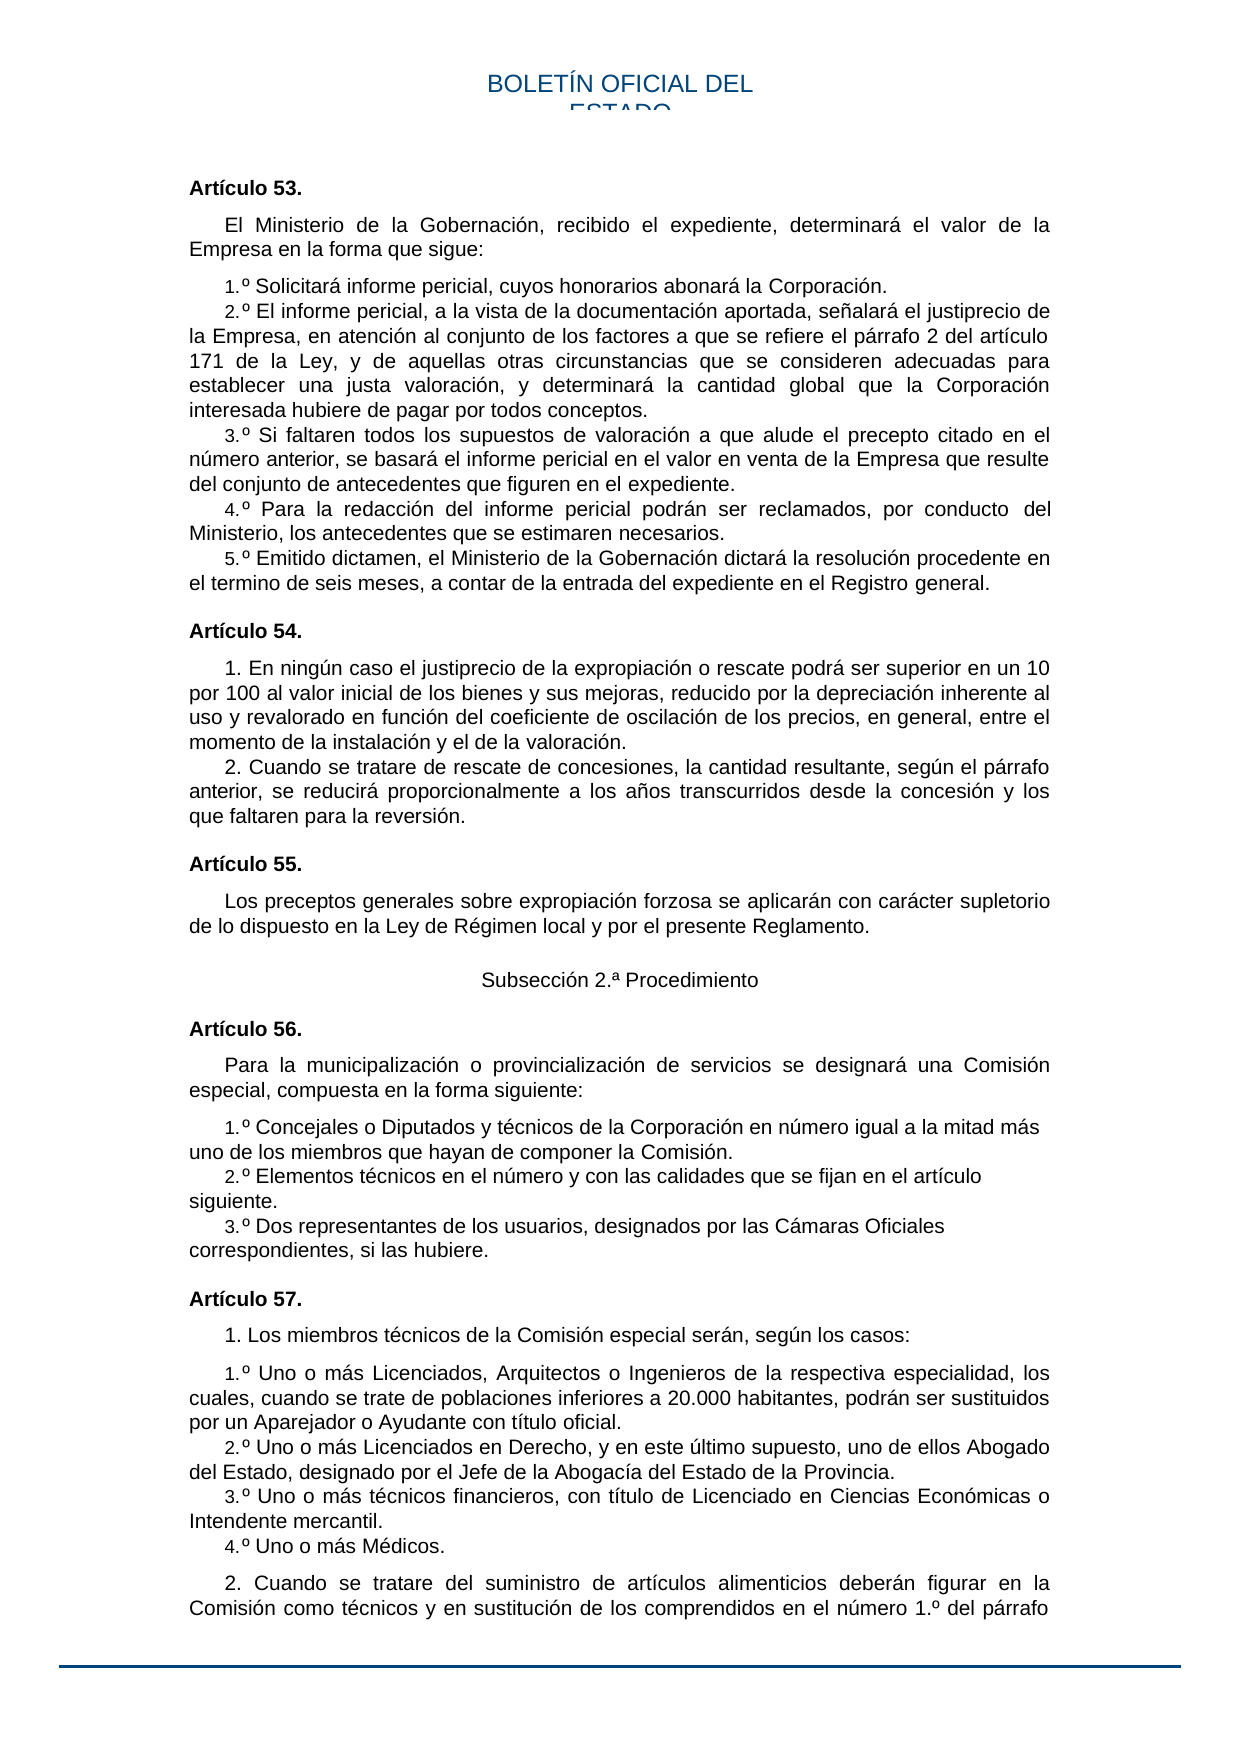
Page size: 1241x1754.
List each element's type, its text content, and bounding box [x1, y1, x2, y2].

text 1. Los miembros técnicos de la Comisión especial serán, según los casos: [224, 1323, 1184, 1347]
list º Solicitará informe pericial, cuyos honorarios abonará la Corporación. [224, 274, 1184, 298]
text Subsección 2.ª Procedimiento [481, 968, 1184, 992]
list º Uno o más Licenciados en Derecho, y en este último supuesto, uno de ellos Abogado del Estado, designado por el Jefe de la Abogacía del Estado de la Provincia. [189, 1435, 1051, 1483]
subtitle Artículo 57. [189, 1287, 1184, 1311]
list º Para la redacción del informe pericial podrán ser reclamados, por conducto del Ministerio, los antecedentes que se estimaren necesarios. [189, 497, 1051, 545]
list º Uno o más técnicos financieros, con título de Licenciado en Ciencias Económicas o Intendente mercantil. [189, 1484, 1051, 1533]
list º El informe pericial, a la vista de la documentación aportada, señalará el justiprecio de la Empresa, en atención al conjunto de los factores a que se refiere el párrafo 2 del artículo [189, 299, 1051, 348]
text Los preceptos generales sobre expropiación forzosa se aplicarán con carácter supletorio de lo dispuesto en la Ley de Régimen local y por el presente Reglamento. [189, 889, 1051, 937]
subtitle Artículo 55. [189, 852, 1184, 876]
list º Emitido dictamen, el Ministerio de la Gobernación dictará la resolución procedente en el termino de seis meses, a contar de la entrada del expediente en el Registro general. [189, 546, 1051, 594]
list En ningún caso el justiprecio de la expropiación o rescate podrá ser superior en un 10 por 100 al valor inicial de los bienes y sus mejoras, reducido por la depreciación inherente al uso y revalorado en función del coeficiente de oscilación de los precios, en general, entre el momento de la instalación y el de la valoración. [189, 656, 1051, 753]
text Para la municipalización o provincialización de servicios se designará una Comisión especial, compuesta en la forma siguiente: [189, 1053, 1051, 1102]
list Cuando se tratare del suministro de artículos alimenticios deberán figurar en la Comisión como técnicos y en sustitución de los comprendidos en el número 1.º del párrafo [189, 1571, 1051, 1619]
text 171 de la Ley, y de aquellas otras circunstancias que se consideren adecuadas para establecer una justa valoración, y determinará la cantidad global que la Corporación interesada hubiere de pagar por todos conceptos. [189, 349, 1051, 422]
list º Uno o más Médicos. [224, 1533, 1184, 1557]
subtitle Artículo 56. [189, 1016, 1184, 1040]
list º Dos representantes de los usuarios, designados por las Cámaras Oficiales correspondientes, si las hubiere. [189, 1214, 1051, 1262]
list º Concejales o Diputados y técnicos de la Corporación en número igual a la mitad más uno de los miembros que hayan de componer la Comisión. [189, 1115, 1051, 1163]
text El Ministerio de la Gobernación, recibido el expediente, determinará el valor de la Empresa en la forma que sigue: [189, 212, 1051, 261]
list º Elementos técnicos en el número y con las calidades que se fijan en el artículo siguiente. [189, 1164, 1051, 1213]
list º Uno o más Licenciados, Arquitectos o Ingenieros de la respectiva especialidad, los cuales, cuando se trate de poblaciones inferiores a 20.000 habitantes, podrán ser sustituidos por un Aparejador o Ayudante con título oficial. [189, 1361, 1051, 1434]
list Cuando se tratare de rescate de concesiones, la cantidad resultante, según el párrafo anterior, se reducirá proporcionalmente a los años transcurridos desde la concesión y los que faltaren para la reversión. [189, 754, 1051, 828]
subtitle Artículo 54. [189, 619, 1184, 643]
list º Si faltaren todos los supuestos de valoración a que alude el precepto citado en el número anterior, se basará el informe pericial en el valor en venta de la Empresa que resulte del conjunto de antecedentes que figuren en el expediente. [189, 423, 1051, 496]
subtitle Artículo 53. [189, 176, 1184, 200]
